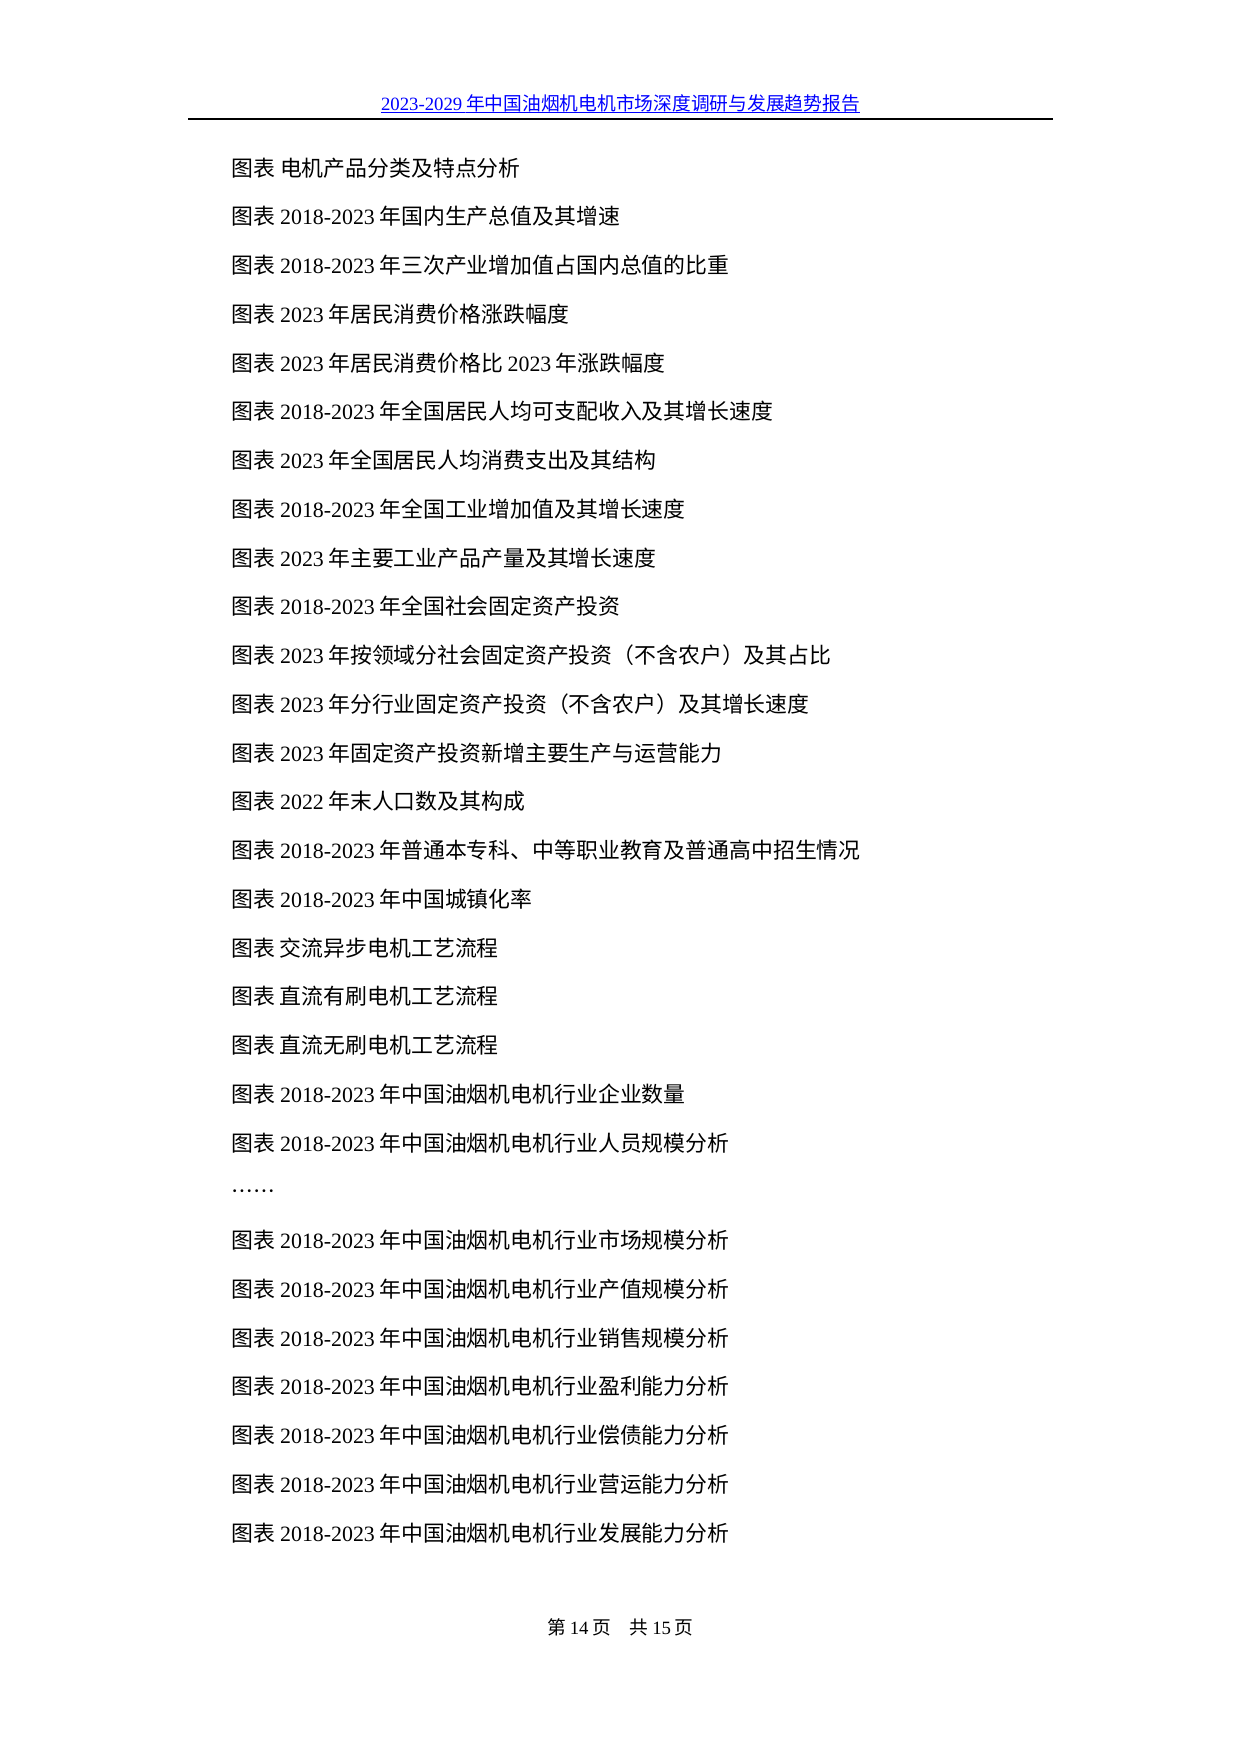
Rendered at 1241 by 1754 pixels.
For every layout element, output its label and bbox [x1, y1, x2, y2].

text [187, 150, 1053, 1548]
